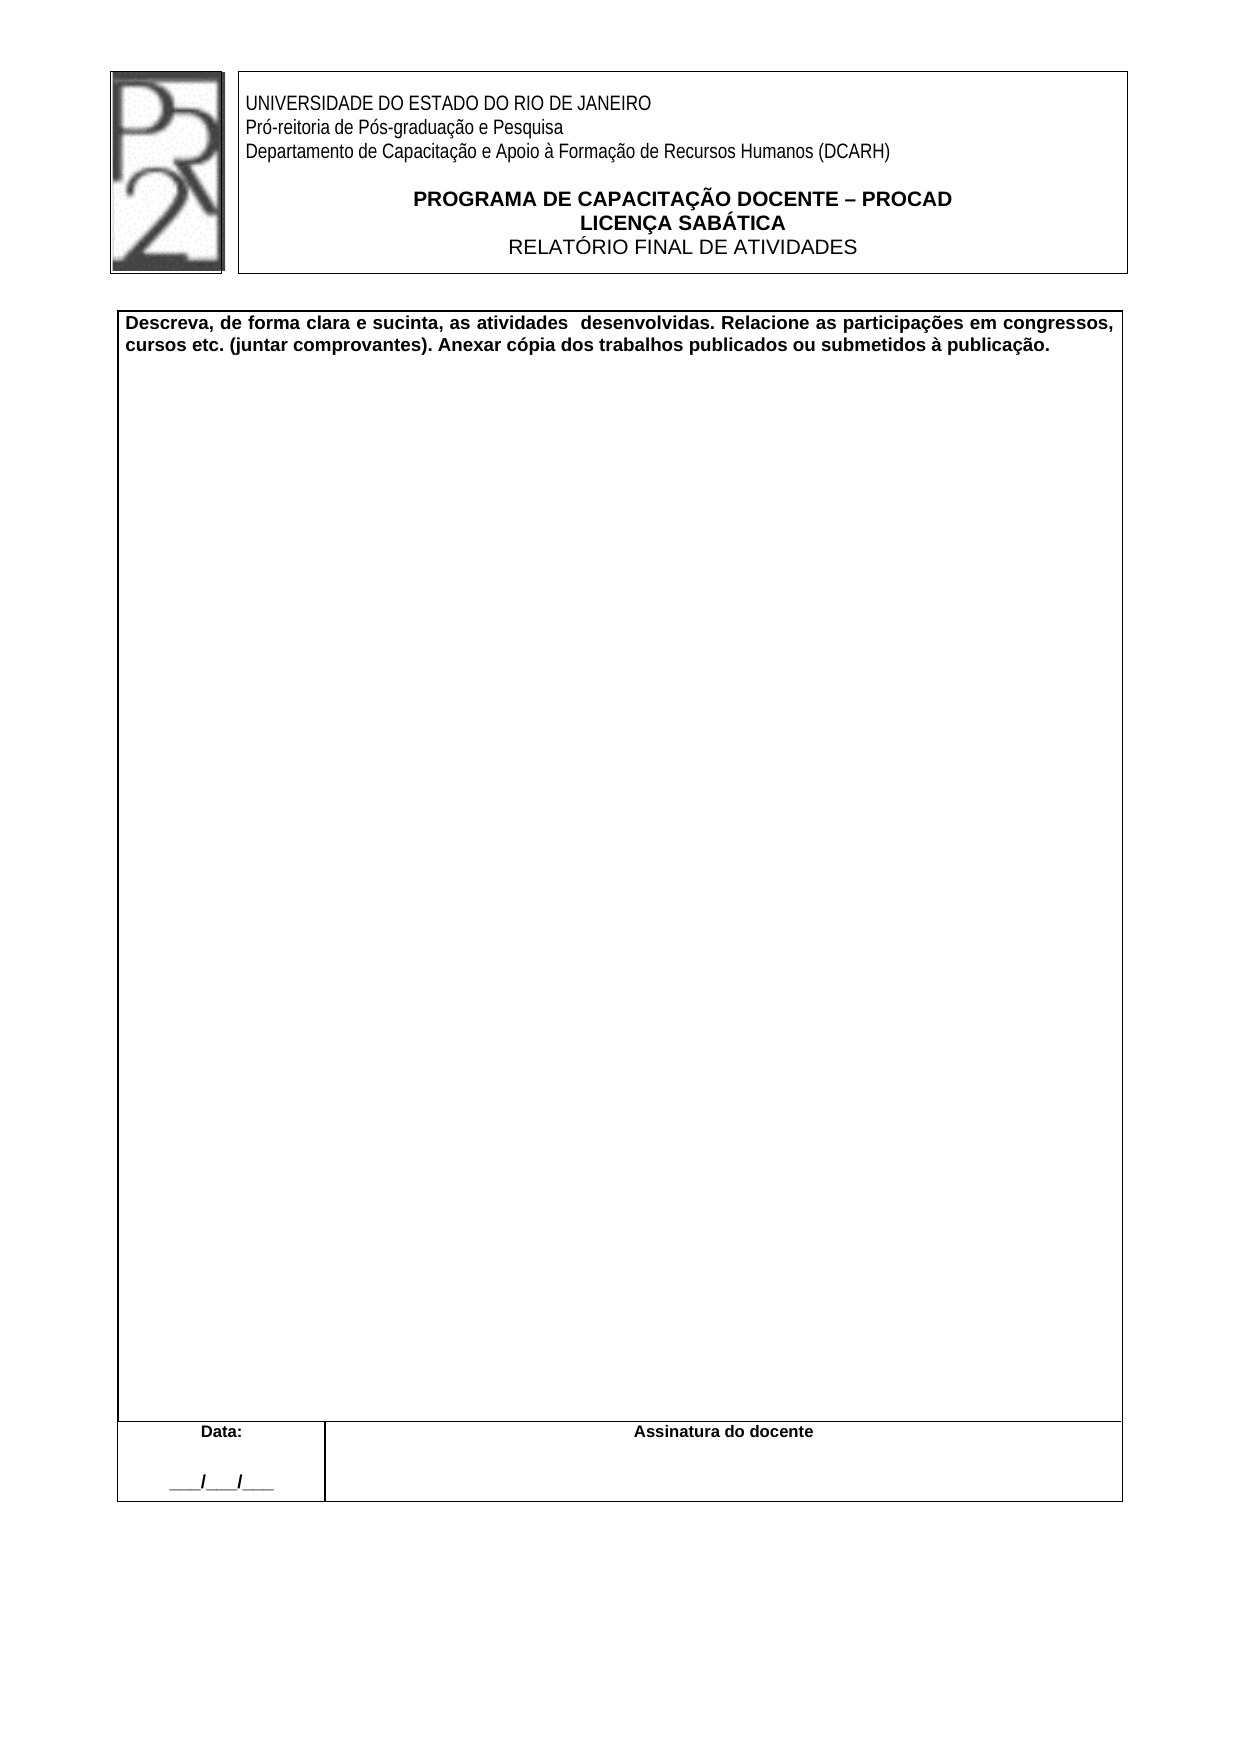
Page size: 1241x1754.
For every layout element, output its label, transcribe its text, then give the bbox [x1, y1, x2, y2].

table_header Descreva, de forma clara e sucinta, as atividades desenvolvidas. Relacione as participações em congressos, cursos etc. (juntar comprovantes). Anexar cópia dos trabalhos publicados ou submetidos à publicação. [119, 312, 1122, 1421]
picture [112, 72, 221, 271]
table_cell Assinatura do docente [326, 1421, 1122, 1501]
table_cell Data: ___/___/___ [118, 1422, 324, 1501]
picture [222, 72, 226, 271]
